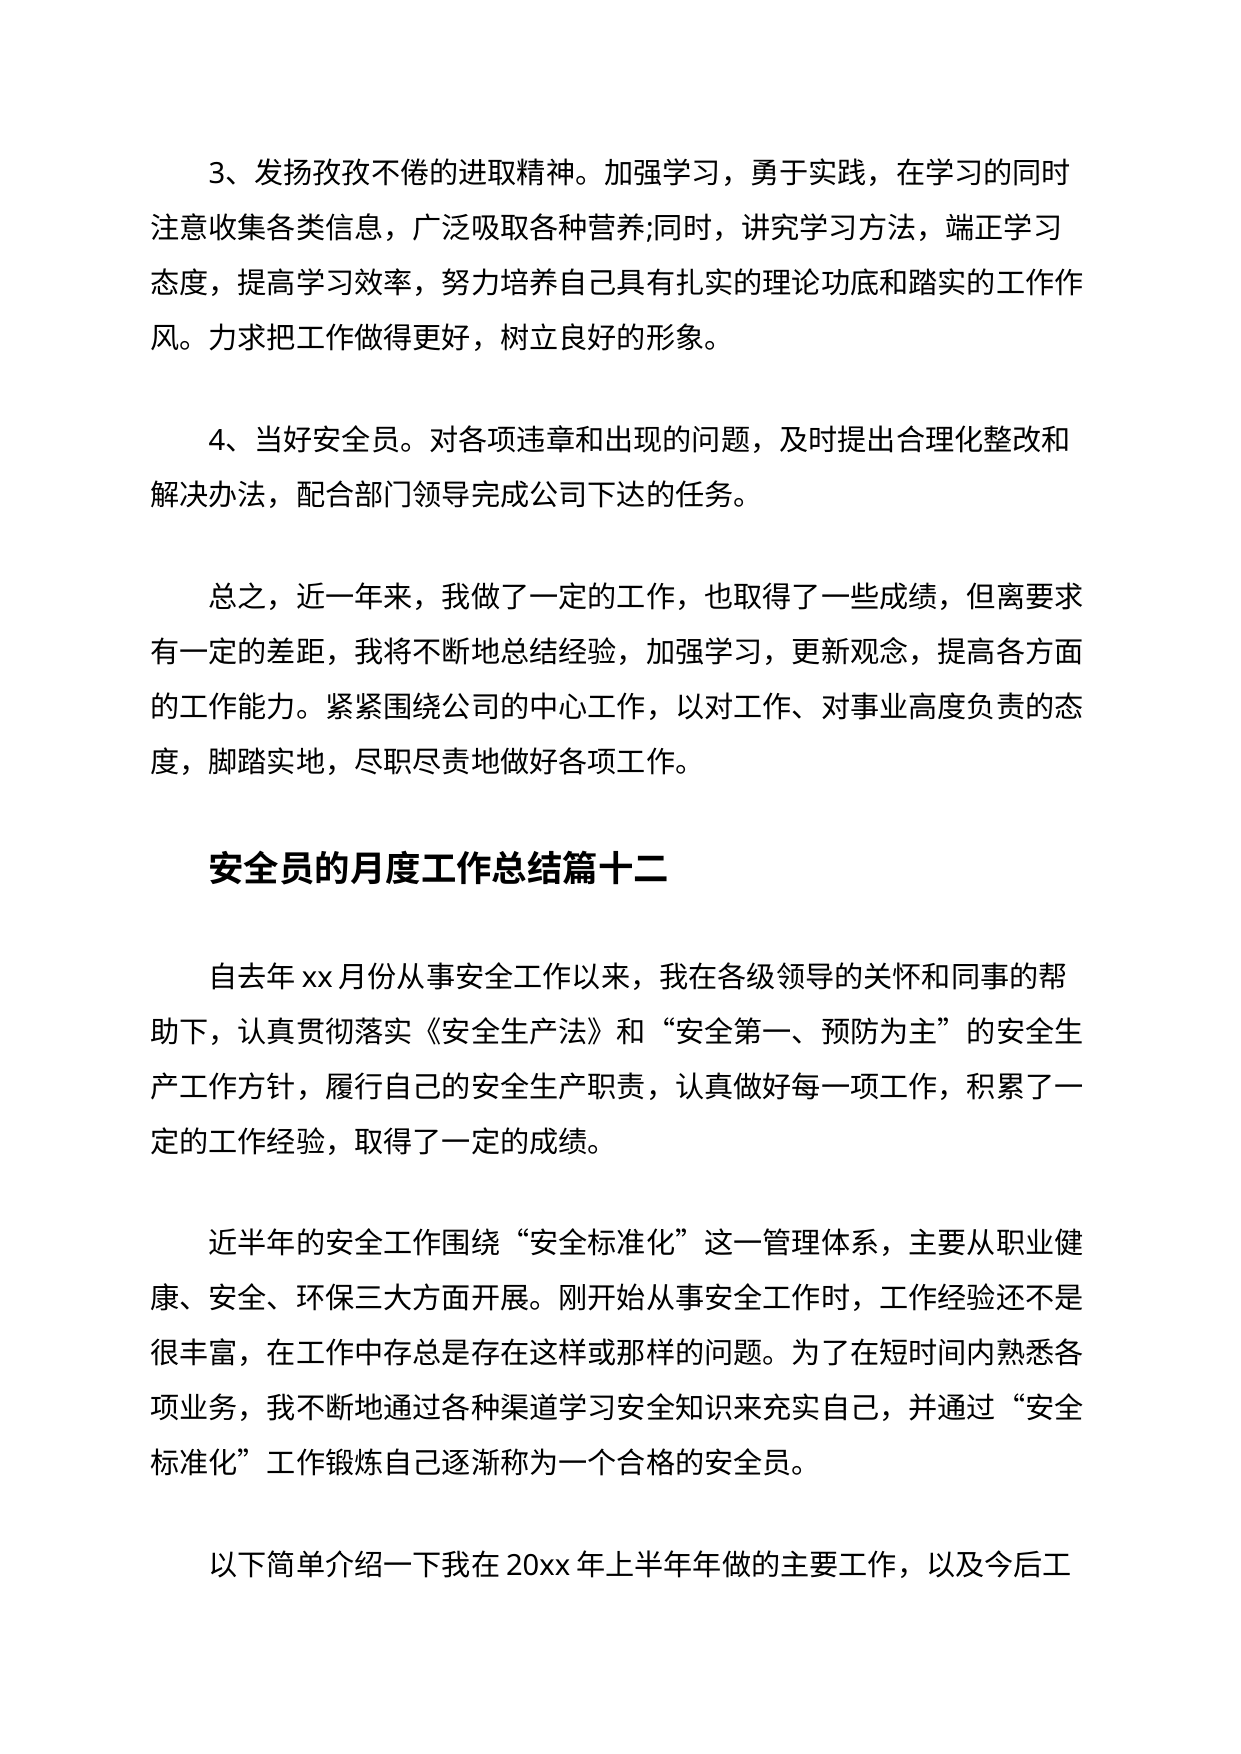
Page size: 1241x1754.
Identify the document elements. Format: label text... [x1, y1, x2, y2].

text 自去年xx月份从事安全工作以来，我在各级领导的关怀和同事的帮助下，认真贯彻落实《安全生产法》和“安全第一、预防为主”的安全生产工作方针，履行自己的安全生产职责，认真做好每一项工作，积累了一定的工作经验，取得了一定的成绩。 [150, 953, 1090, 1160]
text 总之，近一年来，我做了一定的工作，也取得了一些成绩，但离要求有一定的差距，我将不断地总结经验，加强学习，更新观念，提高各方面的工作能力。紧紧围绕公司的中心工作，以对工作、对事业高度负责的态度，脚踏实地，尽职尽责地做好各项工作。 [150, 573, 1090, 780]
text 4、当好安全员。对各项违章和出现的问题，及时提出合理化整改和解决办法，配合部门领导完成公司下达的任务。 [150, 417, 1090, 514]
text 安全员的月度工作总结篇十二 [150, 840, 1090, 891]
text 3、发扬孜孜不倦的进取精神。加强学习，勇于实践，在学习的同时注意收集各类信息，广泛吸取各种营养;同时，讲究学习方法，端正学习态度，提高学习效率，努力培养自己具有扎实的理论功底和踏实的工作作风。力求把工作做得更好，树立良好的形象。 [150, 150, 1090, 357]
text 近半年的安全工作围绕“安全标准化”这一管理体系，主要从职业健康、安全、环保三大方面开展。刚开始从事安全工作时，工作经验还不是很丰富，在工作中存总是存在这样或那样的问题。为了在短时间内熟悉各项业务，我不断地通过各种渠道学习安全知识来充实自己，并通过“安全标准化”工作锻炼自己逐渐称为一个合格的安全员。 [150, 1220, 1090, 1482]
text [150, 1541, 1090, 1584]
